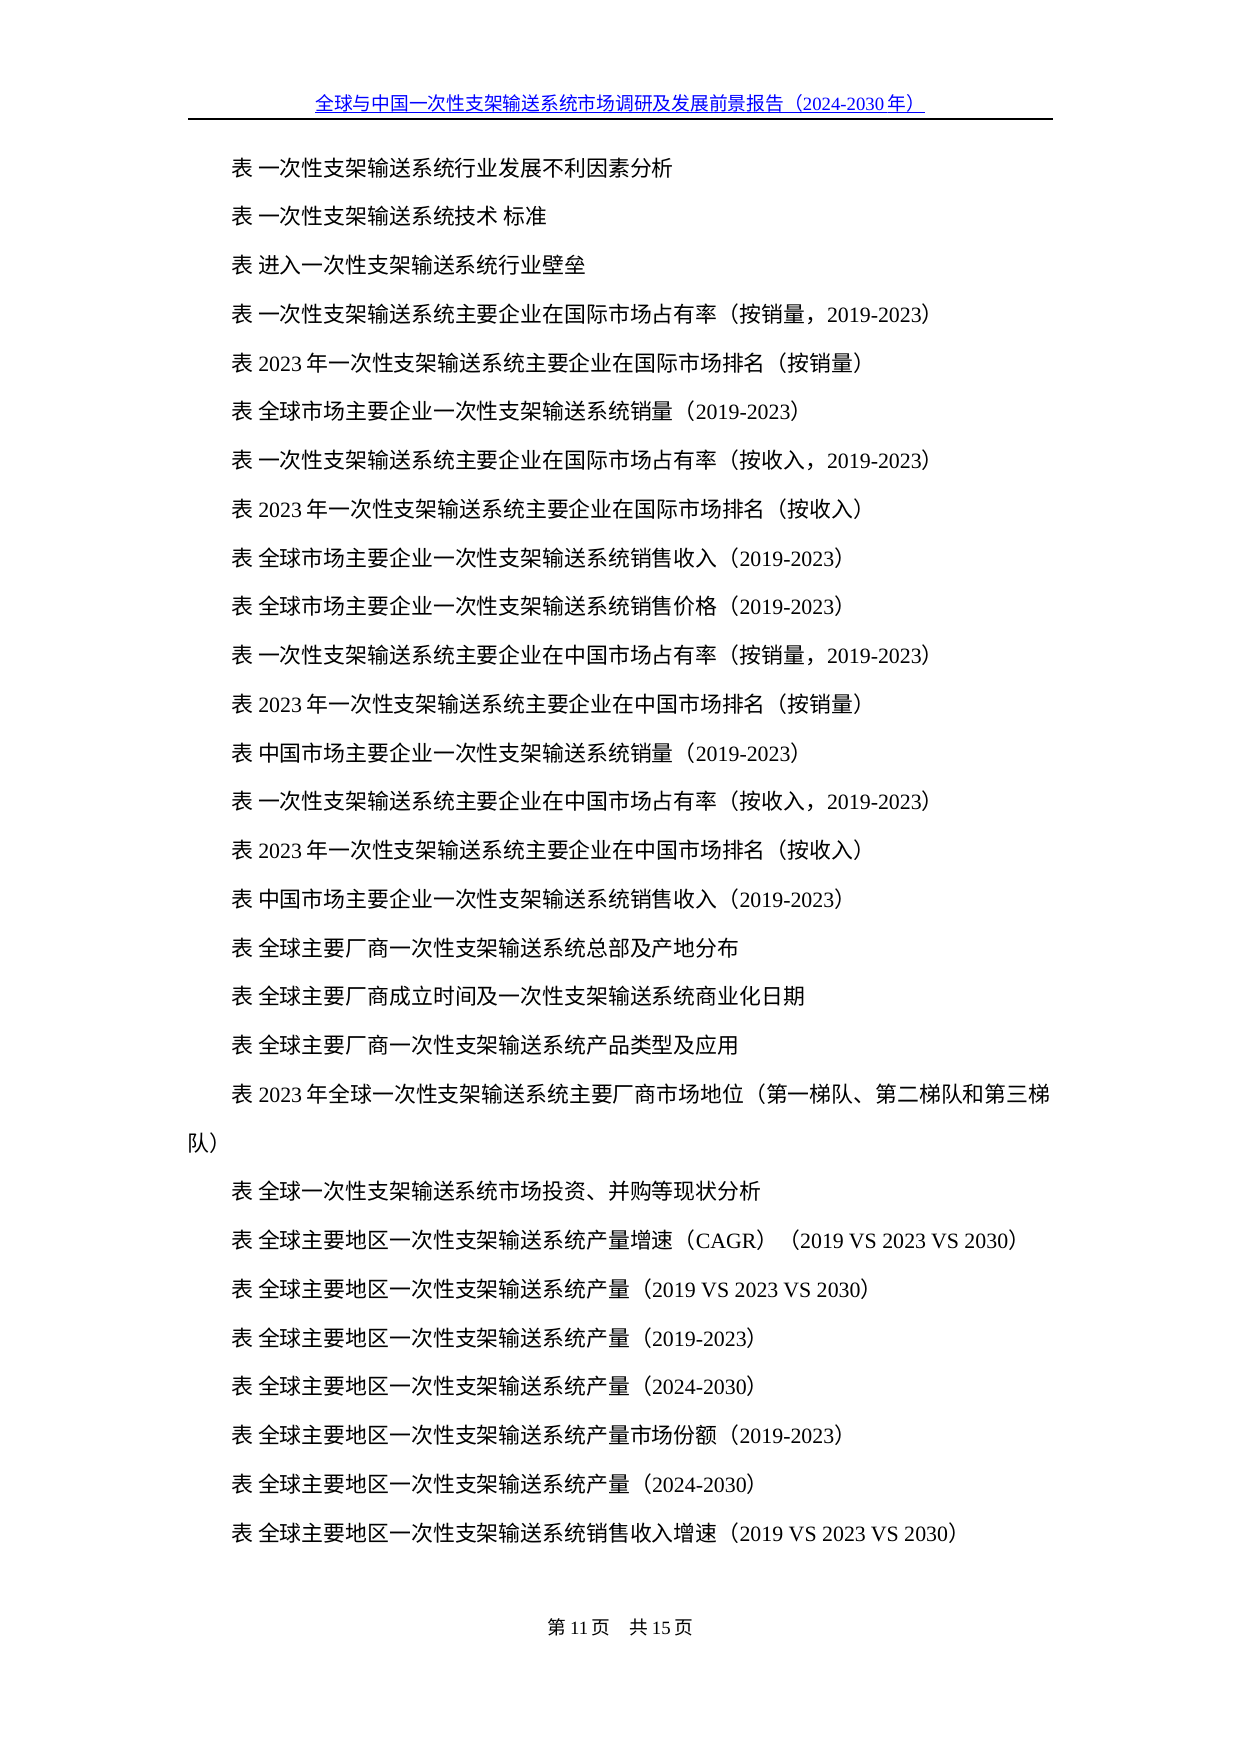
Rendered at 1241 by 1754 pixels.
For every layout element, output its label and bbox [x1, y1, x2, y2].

text [187, 150, 1053, 1548]
